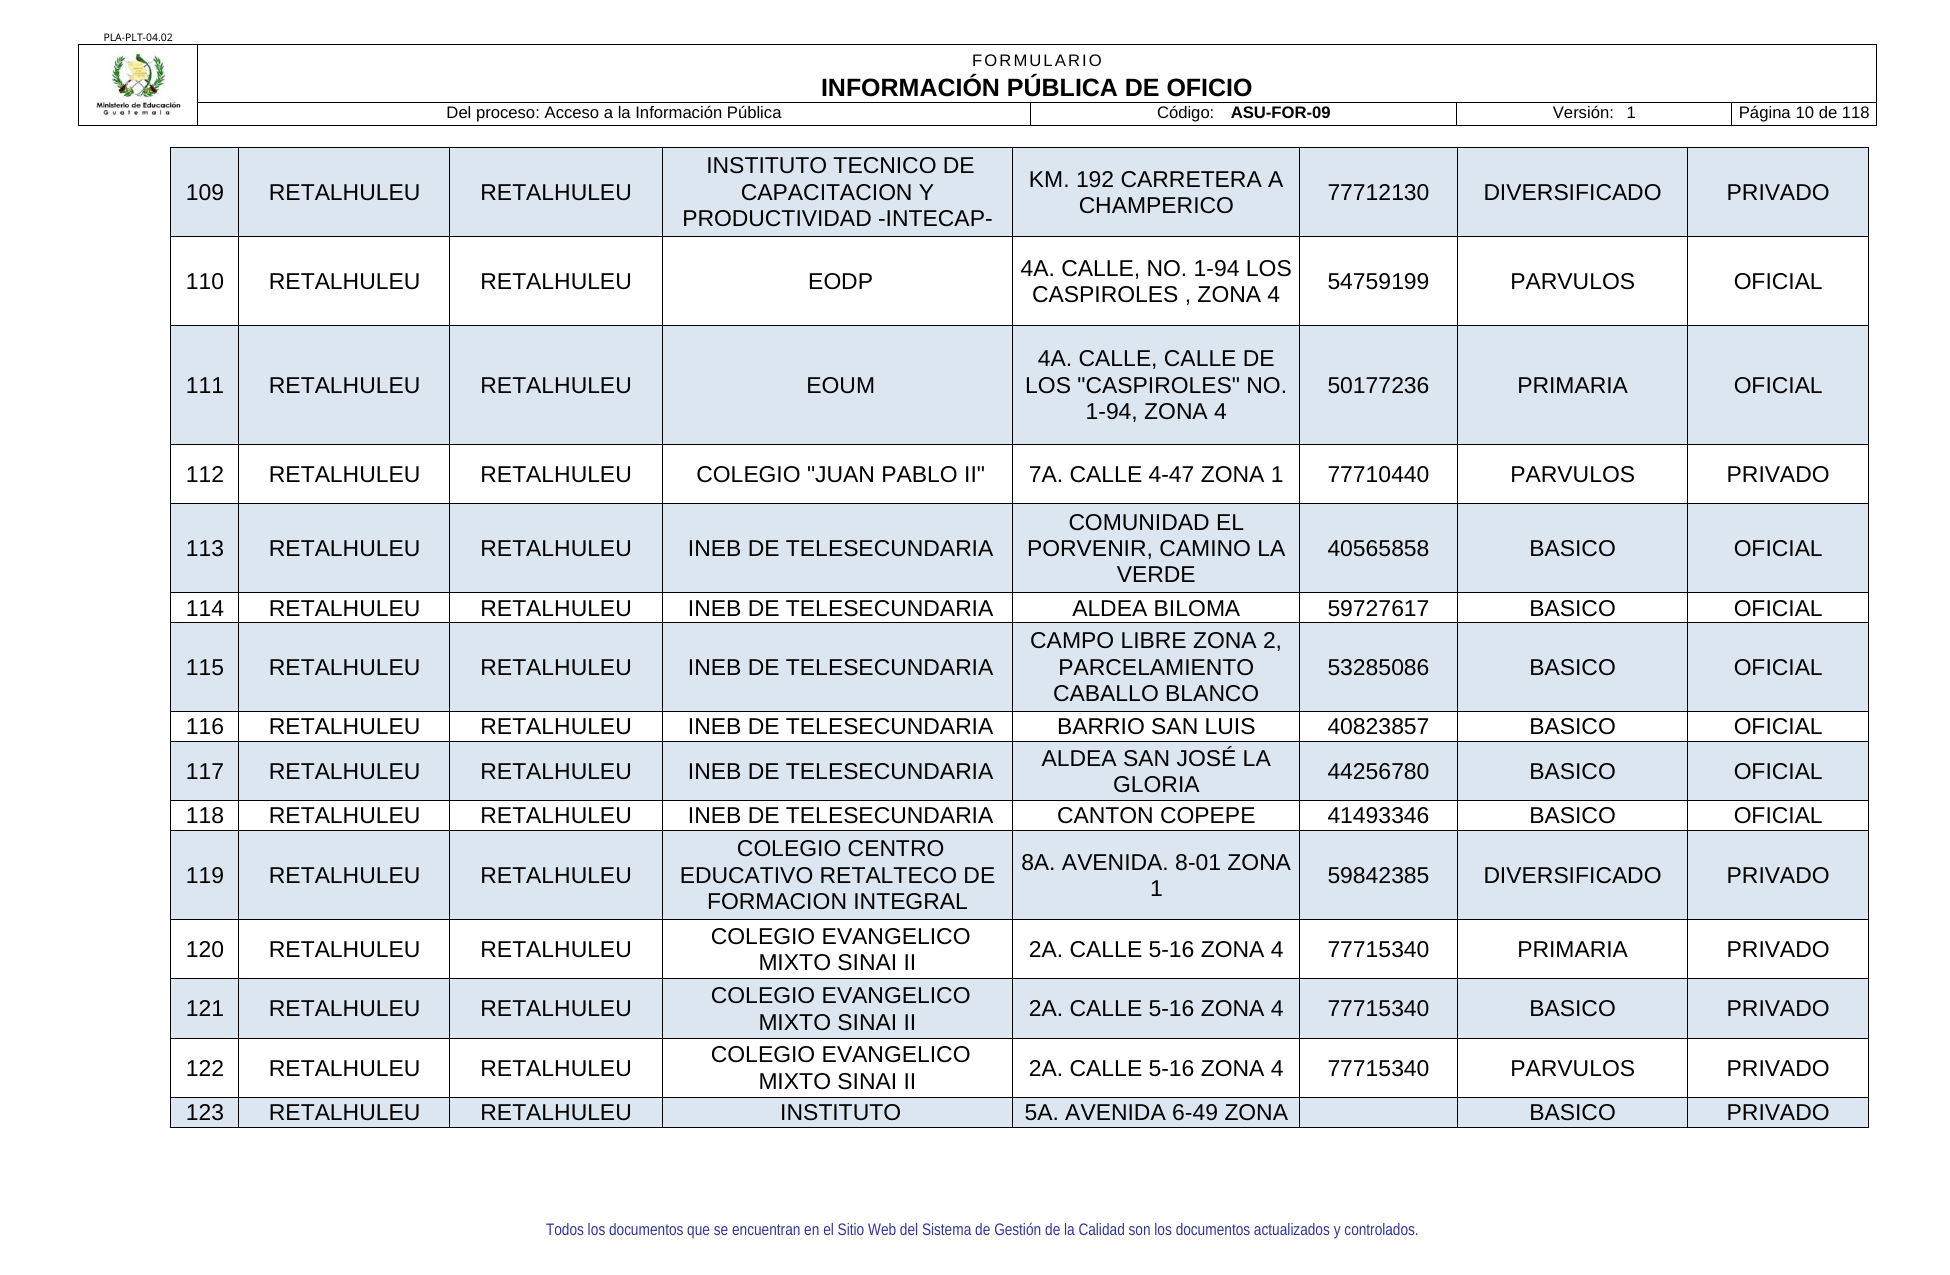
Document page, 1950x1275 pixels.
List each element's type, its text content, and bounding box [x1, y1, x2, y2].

table_cell COLEGIO "JUAN PABLO II" [663, 445, 1012, 503]
table_cell OFICIAL [1688, 742, 1868, 800]
table_cell RETALHULEU [239, 326, 449, 444]
picture [95, 51, 181, 117]
table_cell OFICIAL [1688, 593, 1868, 622]
table_cell 8A. AVENIDA. 8-01 ZONA 1 [1013, 831, 1299, 919]
table_cell 77715340 [1300, 1039, 1457, 1097]
table_cell 7A. CALLE 4-47 ZONA 1 [1013, 445, 1299, 503]
table_cell 44256780 [1300, 742, 1457, 800]
table_cell RETALHULEU [450, 831, 662, 919]
table_cell INEB DE TELESECUNDARIA [663, 593, 1012, 622]
table_cell 4A. CALLE, CALLE DE LOS "CASPIROLES" NO. 1-94, ZONA 4 [1013, 326, 1299, 444]
table_cell 77712130 [1300, 148, 1457, 236]
table_cell RETALHULEU [450, 1039, 662, 1097]
table_cell BASICO [1458, 593, 1687, 622]
table_cell OFICIAL [1688, 712, 1868, 741]
table_cell RETALHULEU [450, 623, 662, 711]
table_cell 112 [171, 445, 238, 503]
table_cell 59727617 [1300, 593, 1457, 622]
table_cell 50177236 [1300, 326, 1457, 444]
table_cell 40823857 [1300, 712, 1457, 741]
table_cell 117 [171, 742, 238, 800]
table_cell 120 [171, 920, 238, 978]
table_cell INEB DE TELESECUNDARIA [663, 742, 1012, 800]
table_cell 115 [171, 623, 238, 711]
table_cell 41493346 [1300, 801, 1457, 830]
table_cell OFICIAL [1688, 623, 1868, 711]
table_cell 59842385 [1300, 831, 1457, 919]
table_cell RETALHULEU [239, 1098, 449, 1127]
table_cell RETALHULEU [450, 920, 662, 978]
table_cell 77715340 [1300, 979, 1457, 1038]
table_cell 4A. CALLE, NO. 1-94 LOS CASPIROLES , ZONA 4 [1013, 237, 1299, 325]
table_cell BASICO [1458, 1098, 1687, 1127]
table_cell 122 [171, 1039, 238, 1097]
table_cell RETALHULEU [239, 712, 449, 741]
table_cell KM. 192 CARRETERA A CHAMPERICO [1013, 148, 1299, 236]
table_cell 111 [171, 326, 238, 444]
table_cell RETALHULEU [239, 504, 449, 592]
table_cell COMUNIDAD EL PORVENIR, CAMINO LA VERDE [1013, 504, 1299, 592]
table_cell PRIVADO [1688, 1039, 1868, 1097]
table_cell 119 [171, 831, 238, 919]
table_cell RETALHULEU [450, 445, 662, 503]
table_cell BASICO [1458, 801, 1687, 830]
table_cell 5A. AVENIDA 6-49 ZONA 1 [1013, 1098, 1299, 1127]
table_cell RETALHULEU [239, 801, 449, 830]
table_cell 116 [171, 712, 238, 741]
table_cell RETALHULEU [450, 742, 662, 800]
table_cell OFICIAL [1688, 504, 1868, 592]
table_cell RETALHULEU [450, 148, 662, 236]
table_cell RETALHULEU [239, 979, 449, 1038]
table_cell PRIVADO [1688, 920, 1868, 978]
table_cell BASICO [1458, 504, 1687, 592]
table_cell INEB DE TELESECUNDARIA [663, 801, 1012, 830]
table_cell OFICIAL [1688, 237, 1868, 325]
table_cell RETALHULEU [239, 831, 449, 919]
table_cell 2A. CALLE 5-16 ZONA 4 [1013, 1039, 1299, 1097]
table_cell BASICO [1458, 623, 1687, 711]
table_cell RETALHULEU [239, 920, 449, 978]
table_cell CANTON COPEPE [1013, 801, 1299, 830]
table_cell 121 [171, 979, 238, 1038]
table_cell EOUM [663, 326, 1012, 444]
table_cell PARVULOS [1458, 445, 1687, 503]
table_cell INEB DE TELESECUNDARIA [663, 712, 1012, 741]
table_cell 77715340 [1300, 920, 1457, 978]
table_cell 109 [171, 148, 238, 236]
table_cell COLEGIO EVANGELICO MIXTO SINAI II [663, 979, 1012, 1038]
table_cell BASICO [1458, 979, 1687, 1038]
table_cell RETALHULEU [450, 712, 662, 741]
table_cell INEB DE TELESECUNDARIA [663, 623, 1012, 711]
table_cell 54759199 [1300, 237, 1457, 325]
table_cell 114 [171, 593, 238, 622]
table_cell PRIMARIA [1458, 920, 1687, 978]
table_cell INSTITUTO TECNICO DE CAPACITACION Y PRODUCTIVIDAD -INTECAP- [663, 148, 1012, 236]
table_cell BASICO [1458, 742, 1687, 800]
table_cell PARVULOS [1458, 237, 1687, 325]
table_cell EODP [663, 237, 1012, 325]
table_cell PRIVADO [1688, 831, 1868, 919]
table_cell COLEGIO EVANGELICO MIXTO SINAI II [663, 1039, 1012, 1097]
table_cell RETALHULEU [239, 593, 449, 622]
table_cell INEB DE TELESECUNDARIA [663, 504, 1012, 592]
table_cell RETALHULEU [239, 1039, 449, 1097]
table_cell RETALHULEU [450, 237, 662, 325]
table_cell 2A. CALLE 5-16 ZONA 4 [1013, 979, 1299, 1038]
table_cell OFICIAL [1688, 326, 1868, 444]
table_cell COLEGIO CENTRO EDUCATIVO RETALTECO DE FORMACION INTEGRAL [663, 831, 1012, 919]
table_cell RETALHULEU [239, 237, 449, 325]
table_cell 2A. CALLE 5-16 ZONA 4 [1013, 920, 1299, 978]
table_cell 110 [171, 237, 238, 325]
table_cell INSTITUTO IBEROAMERICANO DE ESTUDIOS AVANZADOS DE RETALHULEU [663, 1098, 1012, 1127]
table_cell RETALHULEU [450, 979, 662, 1038]
table_cell RETALHULEU [450, 1098, 662, 1127]
table_cell PRIVADO [1688, 445, 1868, 503]
table_cell BASICO [1458, 712, 1687, 741]
table_cell RETALHULEU [450, 326, 662, 444]
table_cell PRIVADO [1688, 148, 1868, 236]
table_cell RETALHULEU [450, 593, 662, 622]
table_cell COLEGIO EVANGELICO MIXTO SINAI II [663, 920, 1012, 978]
table_cell [1300, 1098, 1457, 1127]
table_cell RETALHULEU [450, 801, 662, 830]
table_cell RETALHULEU [239, 148, 449, 236]
table_cell PRIMARIA [1458, 326, 1687, 444]
table_cell RETALHULEU [239, 623, 449, 711]
table_cell PARVULOS [1458, 1039, 1687, 1097]
table_cell ALDEA SAN JOSÉ LA GLORIA [1013, 742, 1299, 800]
table_cell PRIVADO [1688, 979, 1868, 1038]
table_cell 118 [171, 801, 238, 830]
table_cell DIVERSIFICADO [1458, 831, 1687, 919]
table_cell RETALHULEU [239, 742, 449, 800]
table_cell 40565858 [1300, 504, 1457, 592]
table_cell PRIVADO [1688, 1098, 1868, 1127]
table_cell CAMPO LIBRE ZONA 2, PARCELAMIENTO CABALLO BLANCO [1013, 623, 1299, 711]
table_cell 77710440 [1300, 445, 1457, 503]
table_cell RETALHULEU [239, 445, 449, 503]
table_cell OFICIAL [1688, 801, 1868, 830]
table_cell DIVERSIFICADO [1458, 148, 1687, 236]
table_cell 53285086 [1300, 623, 1457, 711]
table_cell 113 [171, 504, 238, 592]
table_cell ALDEA BILOMA [1013, 593, 1299, 622]
table_cell 123 [171, 1098, 238, 1127]
table_cell BARRIO SAN LUIS [1013, 712, 1299, 741]
table_cell RETALHULEU [450, 504, 662, 592]
